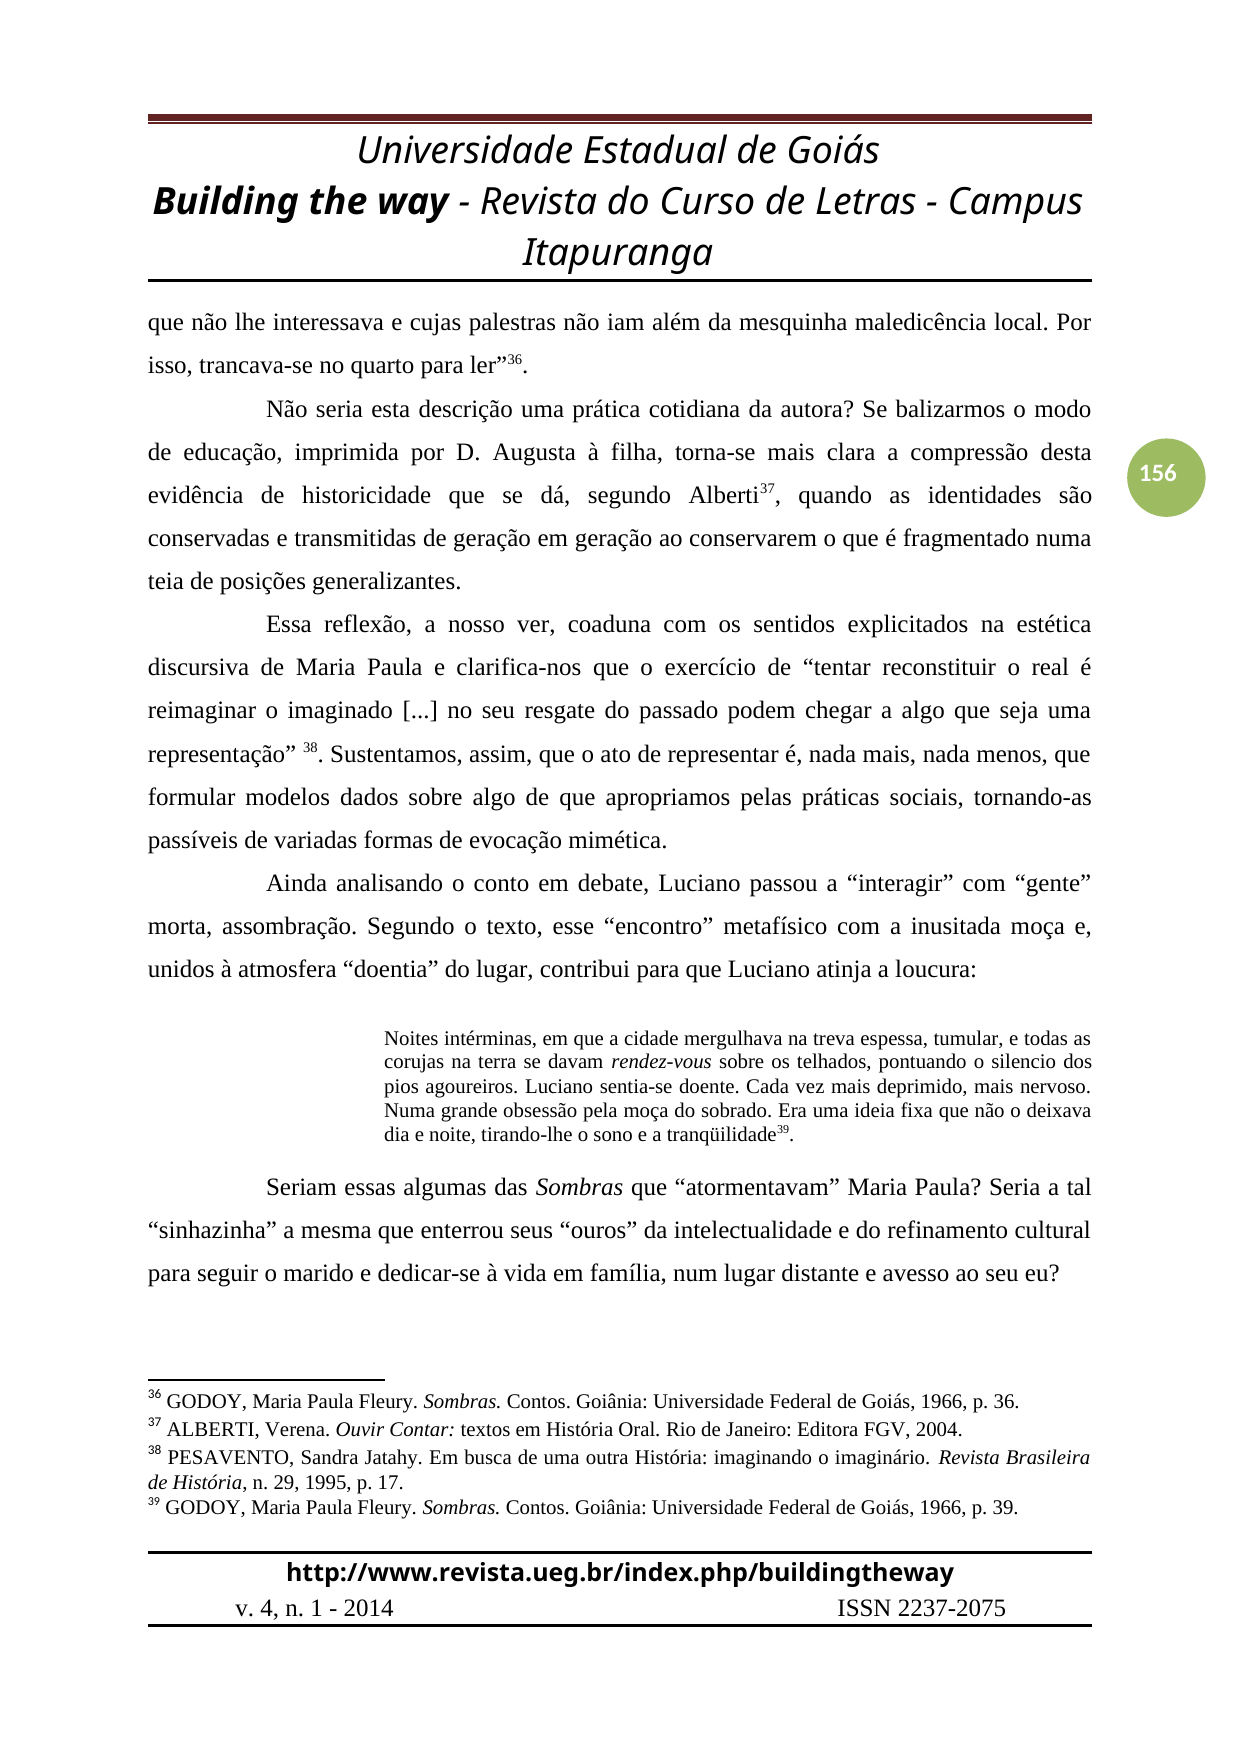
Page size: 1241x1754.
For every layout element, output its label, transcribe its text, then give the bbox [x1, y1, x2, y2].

text Não seria esta descrição uma prática cotidiana da autora? Se balizarmos o modo de educação, imprimida por D. Augusta à filha, torna-se mais clara a compressão desta evidência de historicidade que se dá, segundo Alberti, quando as identidades são conservadas e transmitidas de geração em geração ao conservarem o que é fragmentado numa teia de posições generalizantes. [148, 394, 1092, 595]
text Ainda analisando o conto em debate, Luciano passou a “interagir” com “gente” morta, assombração. Segundo o texto, esse “encontro” metafísico com a inusitada moça e, unidos à atmosfera “doentia” do lugar, contribui para que Luciano atinja a loucura: [148, 868, 1092, 983]
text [148, 307, 1092, 379]
text Essa reflexão, a nosso ver, coaduna com os sentidos explicitados na estética discursiva de Maria Paula e clarifica-nos que o exercício de “tentar reconstituir o real é reimaginar o imaginado [...] no seu resgate do passado podem chegar a algo que seja uma representação” . Sustentamos, assim, que o ato de representar é, nada mais, nada menos, que formular modelos dados sobre algo de que apropriamos pelas práticas sociais, tornando-as passíveis de variadas formas de evocação mimética. [148, 609, 1092, 854]
text Noites intérminas, em que a cidade mergulhava na treva espessa, tumular, e todas as corujas na terra se davam rendez-vous sobre os telhados, pontuando o silencio dos pios agoureiros. Luciano sentia-se doente. Cada vez mais deprimido, mais nervoso. Numa grande obsessão pela moça do sobrado. Era uma ideia fixa que não o deixava dia e noite, tirando-lhe o sono e a tranqüilidade. [384, 1025, 1092, 1146]
text Seriam essas algumas das Sombras que “atormentavam” Maria Paula? Seria a tal “sinhazinha” a mesma que enterrou seus “ouros” da intelectualidade e do refinamento cultural para seguir o marido e dedicar-se à vida em família, num lugar distante e avesso ao seu eu? [148, 1172, 1092, 1287]
